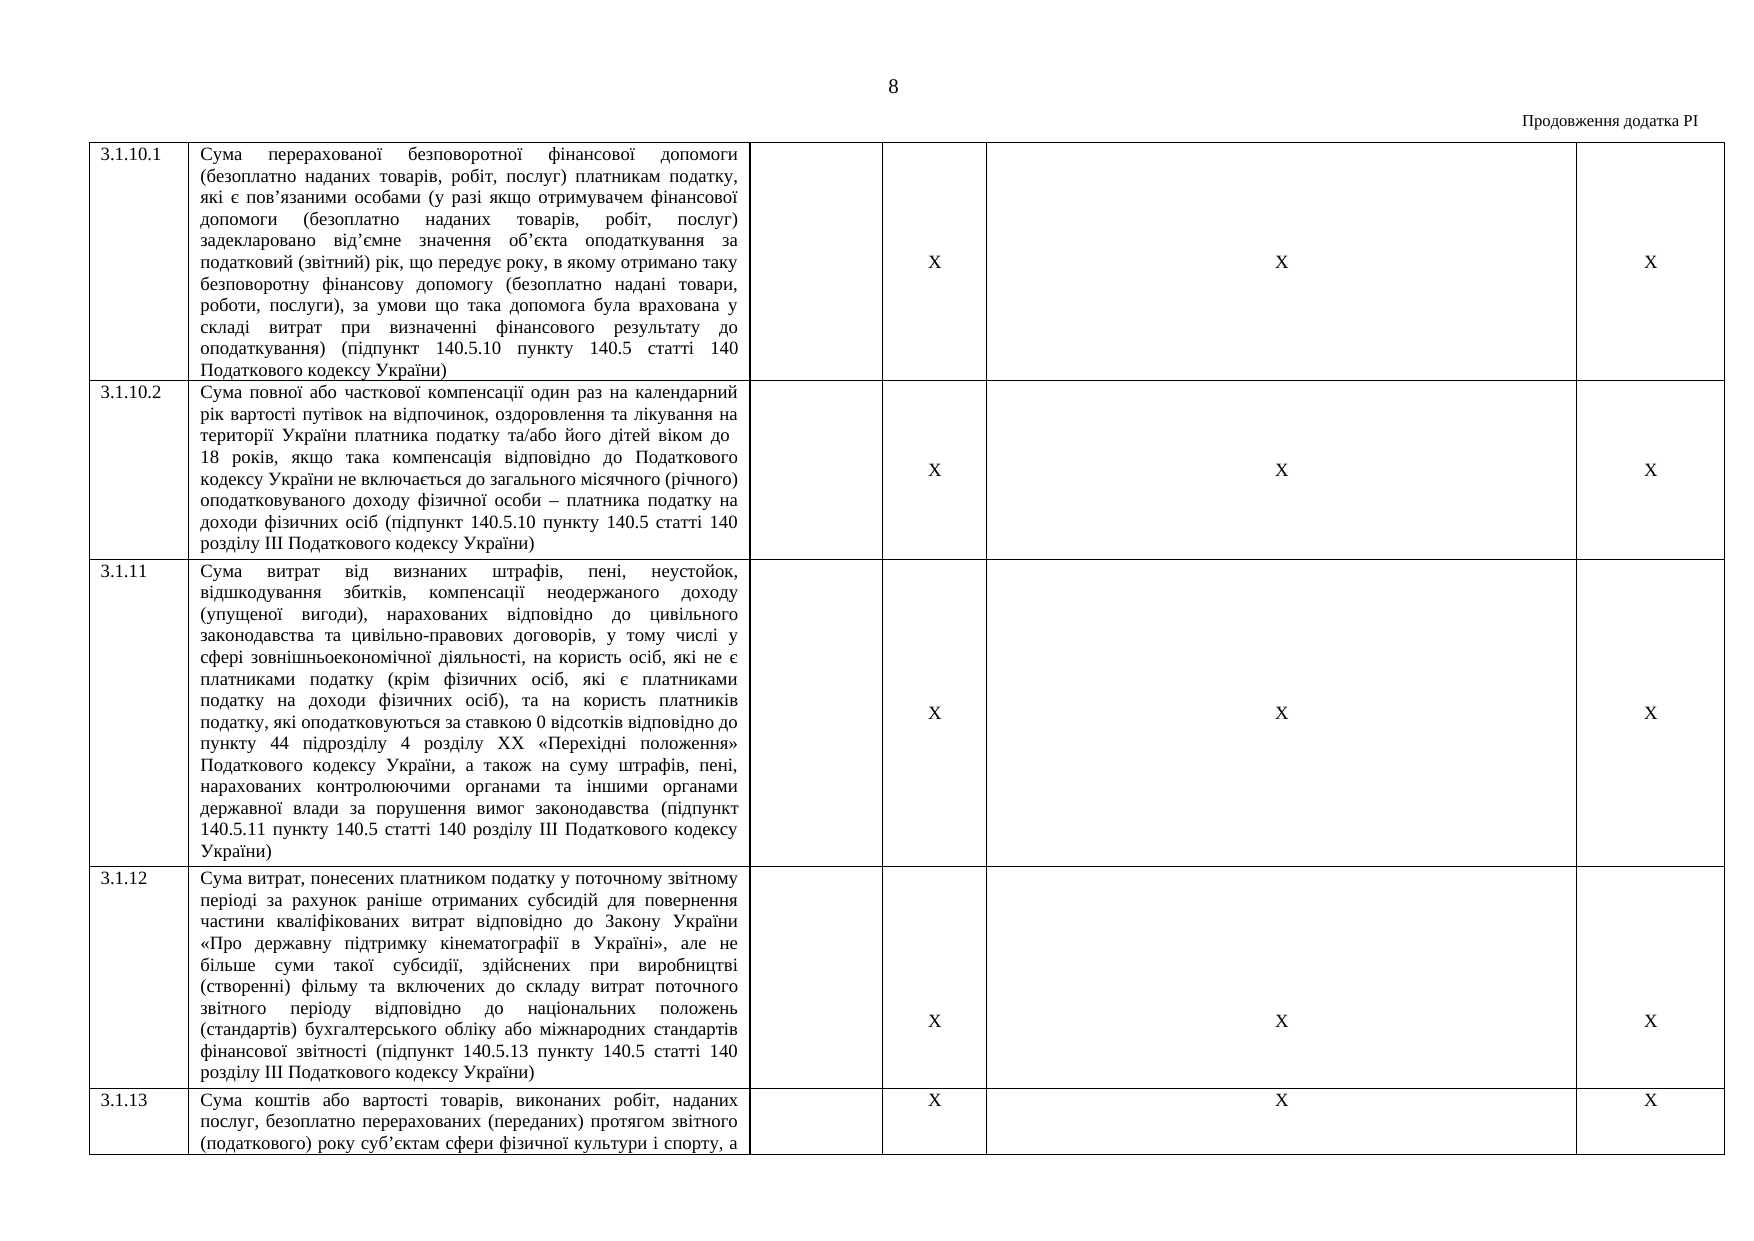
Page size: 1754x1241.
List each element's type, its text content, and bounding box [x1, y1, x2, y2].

table_cell Х [987, 381, 1576, 558]
table_cell [751, 1089, 882, 1153]
table_cell Х [883, 1089, 986, 1153]
table_cell Х [1577, 867, 1724, 1088]
table_cell Х [987, 867, 1576, 1088]
table_cell 3.1.13 [90, 1089, 188, 1153]
table_cell Сума повної або часткової компенсації один раз на календарний рік вартості путівок на відпочинок, оздоровлення та лікування на території України платника податку та/або його дітей віком до 18 років, якщо така компенсація відповідно до Податкового кодексу України не включається до загального місячного (річного) оподатковуваного доходу фізичної особи – платника податку на доходи фізичних осіб (підпункт 140.5.10 пункту 140.5 статті 140 розділу ІІІ Податкового кодексу України) [189, 381, 749, 558]
table_cell [751, 560, 882, 866]
table_cell [751, 867, 882, 1088]
table_cell 3.1.11 [90, 560, 188, 866]
table_cell Х [1577, 1089, 1724, 1153]
table_cell [751, 381, 882, 558]
table_cell Х [1577, 381, 1724, 558]
table_cell Х [987, 1089, 1576, 1153]
table_cell Х [1577, 143, 1724, 380]
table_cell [189, 1089, 749, 1153]
table_cell Х [987, 143, 1576, 380]
table_cell 3.1.10.1 [90, 143, 188, 380]
table_cell Х [987, 560, 1576, 866]
table_cell Х [1577, 560, 1724, 866]
table_cell Сума перерахованої безповоротної фінансової допомоги (безоплатно наданих товарів, робіт, послуг) платникам податку, які є пов’язаними особами (у разі якщо отримувачем фінансової допомоги (безоплатно наданих товарів, робіт, послуг) задекларовано від’ємне значення об’єкта оподаткування за податковий (звітний) рік, що передує року, в якому отримано таку безповоротну фінансову допомогу (безоплатно надані товари, роботи, послуги), за умови що така допомога була врахована у складі витрат при визначенні фінансового результату до оподаткування) (підпункт 140.5.10 пункту 140.5 статті 140 Податкового кодексу України) [189, 143, 749, 380]
table_cell Х [883, 560, 986, 866]
table_cell Х [883, 867, 986, 1088]
table_cell 3.1.10.2 [90, 381, 188, 558]
table_cell Сума витрат від визнаних штрафів, пені, неустойок, відшкодування збитків, компенсації неодержаного доходу (упущеної вигоди), нарахованих відповідно до цивільного законодавства та цивільно-правових договорів, у тому числі у сфері зовнішньоекономічної діяльності, на користь осіб, які не є платниками податку (крім фізичних осіб, які є платниками податку на доходи фізичних осіб), та на користь платників податку, які оподатковуються за ставкою 0 відсотків відповідно до пункту 44 підрозділу 4 розділу XX «Перехідні положення» Податкового кодексу України, а також на суму штрафів, пені, нарахованих контролюючими органами та іншими органами державної влади за порушення вимог законодавства (підпункт 140.5.11 пункту 140.5 статті 140 розділу ІІІ Податкового кодексу України) [189, 560, 749, 866]
table_cell Х [883, 381, 986, 558]
table_cell Сума витрат, понесених платником податку у поточному звітному періоді за рахунок раніше отриманих субсидій для повернення частини кваліфікованих витрат відповідно до Закону України «Про державну підтримку кінематографії в Україні», але не більше суми такої субсидії, здійснених при виробництві (створенні) фільму та включених до складу витрат поточного звітного періоду відповідно до національних положень (стандартів) бухгалтерського обліку або міжнародних стандартів фінансової звітності (підпункт 140.5.13 пункту 140.5 статті 140 розділу ІІІ Податкового кодексу України) [189, 867, 749, 1088]
table_cell 3.1.12 [90, 867, 188, 1088]
table_cell Х [883, 143, 986, 380]
table_cell [751, 143, 882, 380]
